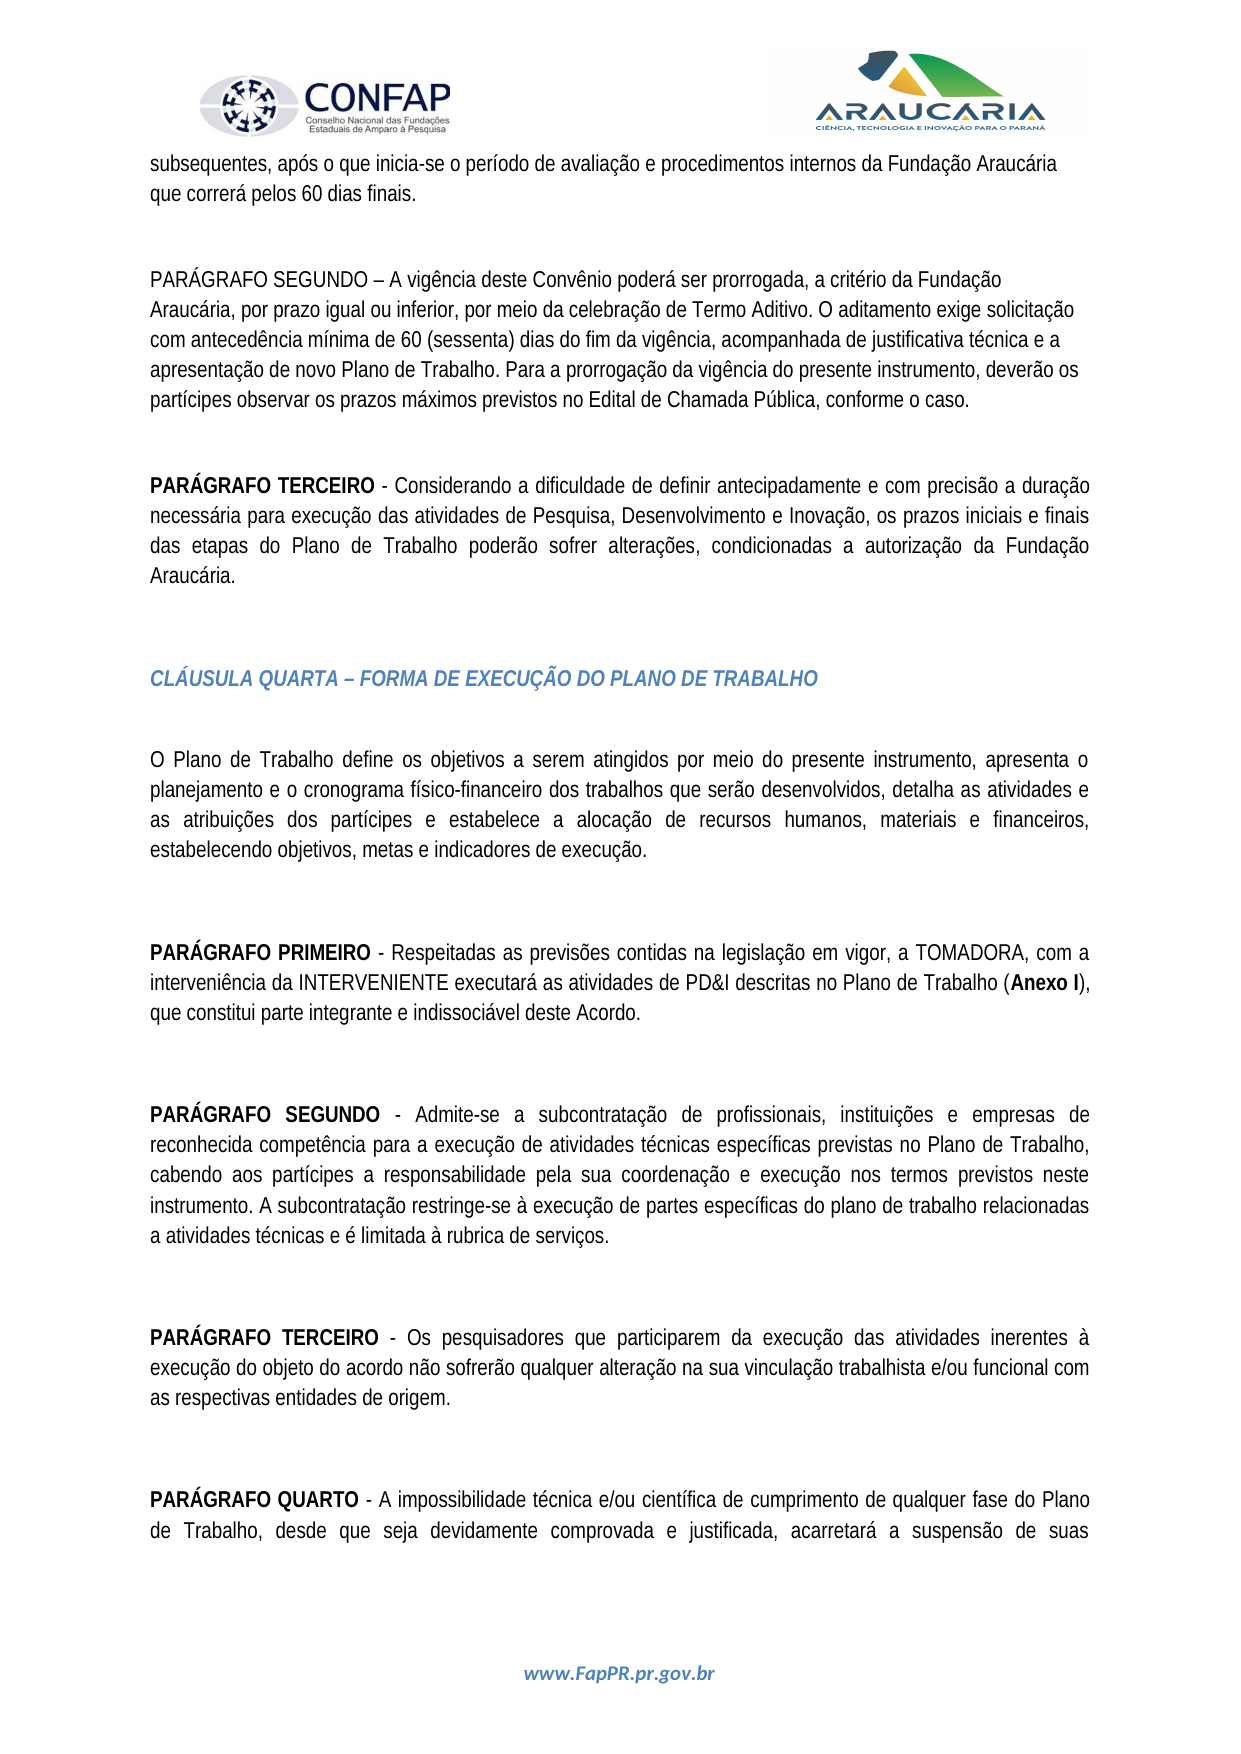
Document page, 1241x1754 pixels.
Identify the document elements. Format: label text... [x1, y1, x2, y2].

text PARÁGRAFO SEGUNDO – A vigência deste Convênio poderá ser prorrogada, a critério da Fundação Araucária, por prazo igual ou inferior, por meio da celebração de Termo Aditivo. O aditamento exige solicitação com antecedência mínima de 60 (sessenta) dias do fim da vigência, acompanhada de justificativa técnica e a apresentação de novo Plano de Trabalho. Para a prorrogação da vigência do presente instrumento, deverão os partícipes observar os prazos máximos previstos no Edital de Chamada Pública, conforme o caso. [150, 266, 1090, 413]
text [150, 1486, 1090, 1543]
text PARÁGRAFO PRIMEIRO - Respeitadas as previsões contidas na legislação em vigor, a TOMADORA, com a interveniência da INTERVENIENTE executará as atividades de PD&I descritas no Plano de Trabalho (Anexo I), que constitui parte integrante e indissociável deste Acordo. [150, 938, 1090, 1025]
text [150, 150, 1090, 207]
text PARÁGRAFO SEGUNDO - Admite-se a subcontratação de profissionais, instituições e empresas de reconhecida competência para a execução de atividades técnicas específicas previstas no Plano de Trabalho, cabendo aos partícipes a responsabilidade pela sua coordenação e execução nos termos previstos neste instrumento. A subcontratação restringe-se à execução de partes específicas do plano de trabalho relacionadas a atividades técnicas e é limitada à rubrica de serviços. [150, 1101, 1090, 1248]
text O Plano de Trabalho define os objetivos a serem atingidos por meio do presente instrumento, apresenta o planejamento e o cronograma físico-financeiro dos trabalhos que serão desenvolvidos, detalha as atividades e as atribuições dos partícipes e estabelece a alocação de recursos humanos, materiais e financeiros, estabelecendo objetivos, metas e indicadores de execução. [150, 746, 1090, 863]
text PARÁGRAFO TERCEIRO - Considerando a dificuldade de definir antecipadamente e com precisão a duração necessária para execução das atividades de Pesquisa, Desenvolvimento e Inovação, os prazos iniciais e finais das etapas do Plano de Trabalho poderão sofrer alterações, condicionadas a autorização da Fundação Araucária. [150, 472, 1090, 589]
text PARÁGRAFO TERCEIRO - Os pesquisadores que participarem da execução das atividades inerentes à execução do objeto do acordo não sofrerão qualquer alteração na sua vinculação trabalhista e/ou funcional com as respectivas entidades de origem. [150, 1324, 1090, 1411]
subtitle CLÁUSULA QUARTA – FORMA DE EXECUÇÃO DO PLANO DE TRABALHO [150, 664, 1090, 691]
picture [199, 75, 450, 137]
picture [770, 44, 1091, 137]
